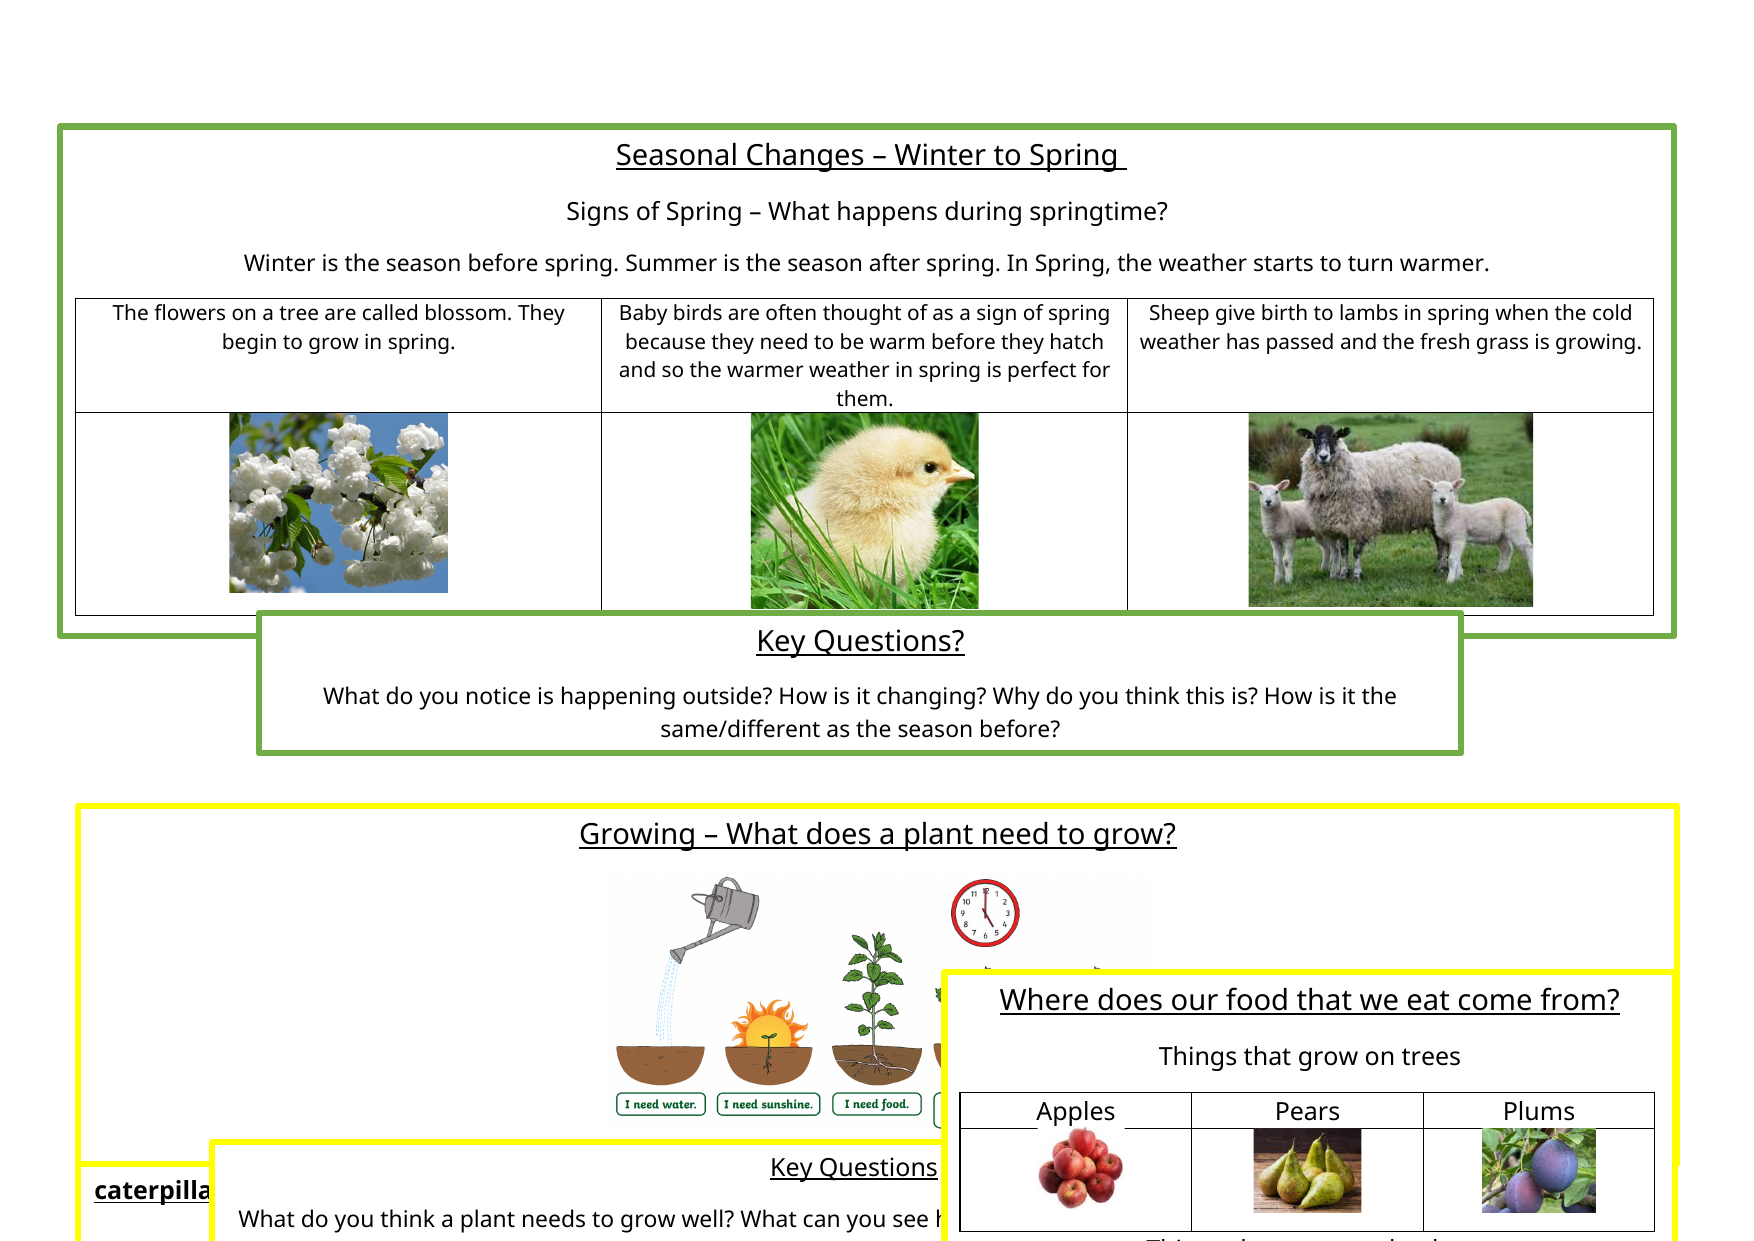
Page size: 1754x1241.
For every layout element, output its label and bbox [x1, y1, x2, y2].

picture [605, 873, 1151, 1134]
picture [1253, 1128, 1362, 1213]
picture [1482, 1128, 1596, 1213]
picture [1248, 413, 1534, 607]
picture [750, 413, 979, 609]
picture [229, 413, 448, 593]
picture [1037, 1126, 1125, 1211]
